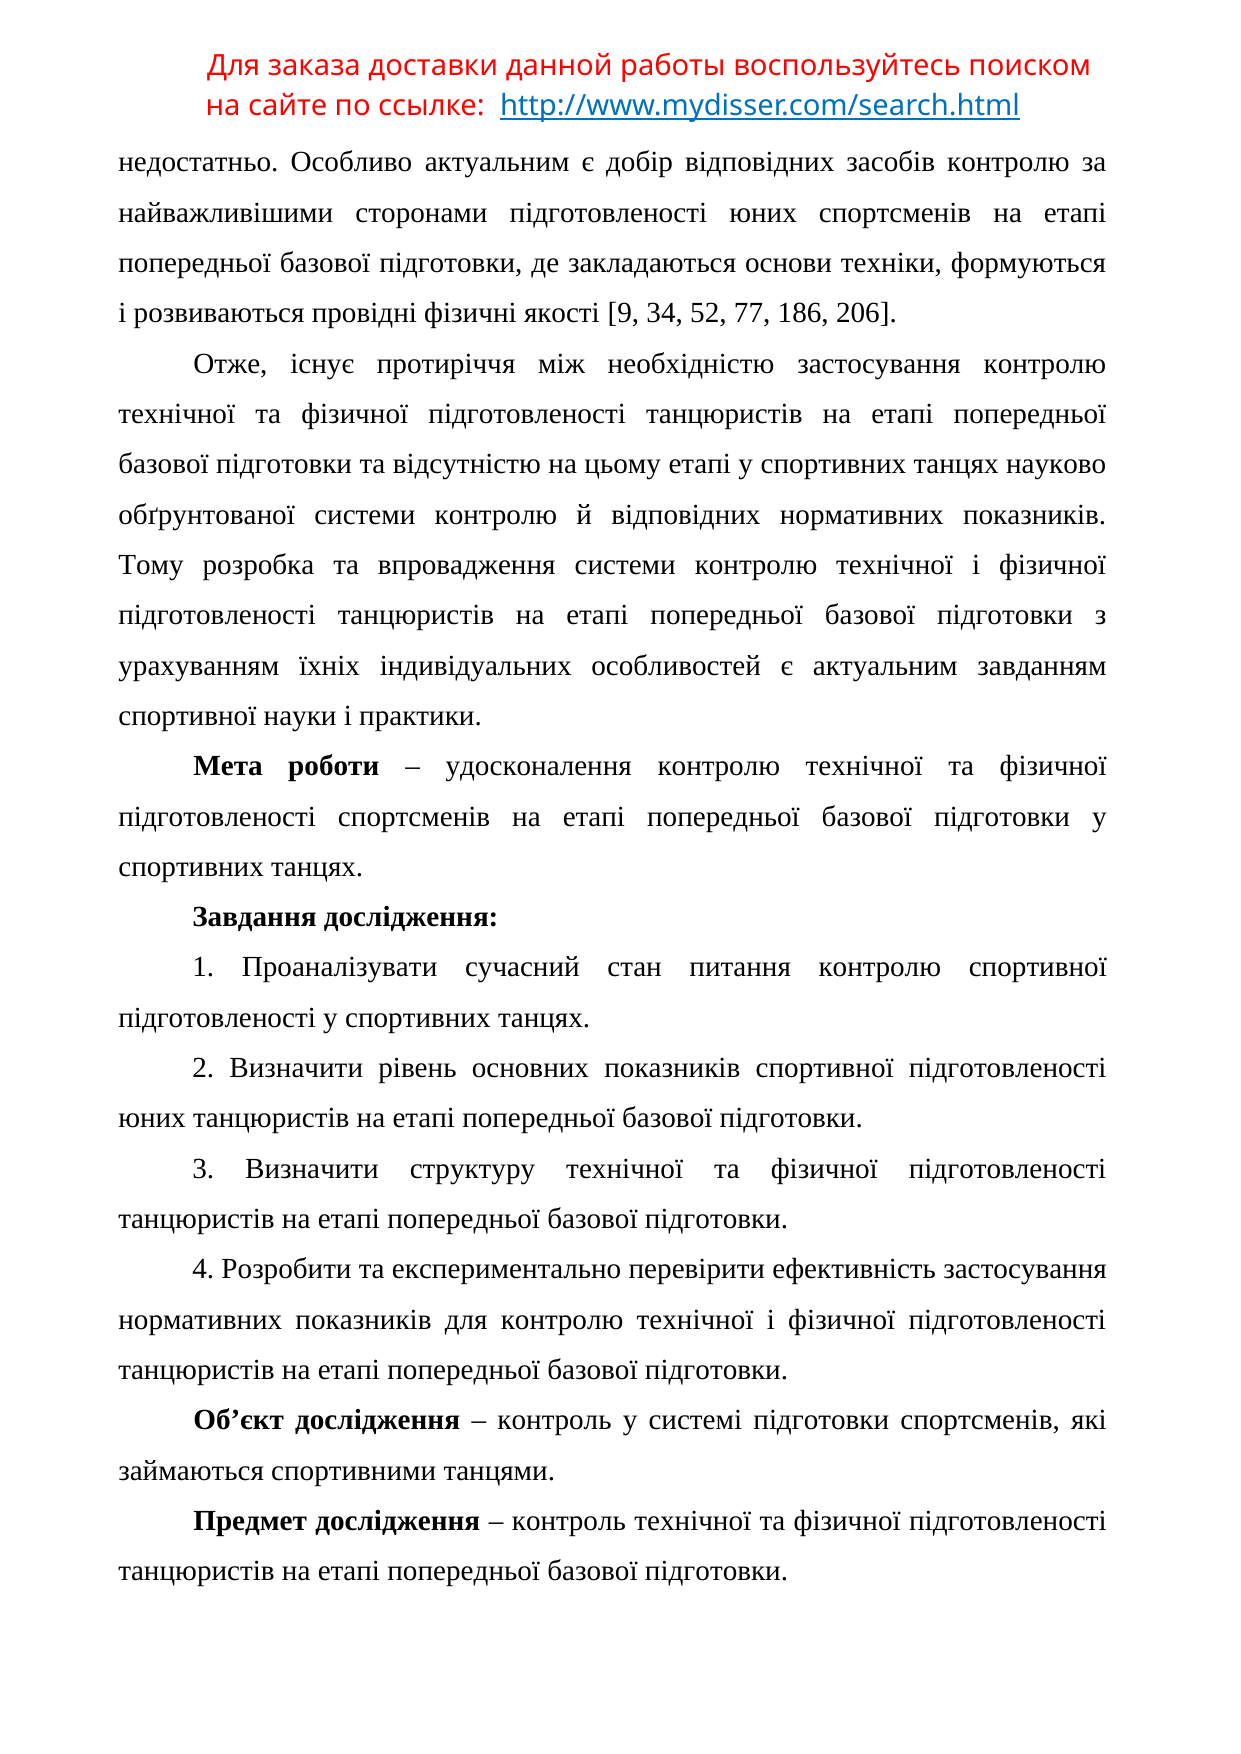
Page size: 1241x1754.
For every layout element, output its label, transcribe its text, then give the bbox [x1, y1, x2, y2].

text 1. Проаналізувати сучасний стан питання контролю спортивної підготовленості у спортивних танцях. [118, 949, 1107, 1033]
text Мета роботи – удосконалення контролю технічної та фізичної підготовленості спортсменів на етапі попередньої базової підготовки у спортивних танцях. [118, 748, 1107, 882]
text Отже, існує протиріччя між необхідністю застосування контролю технічної та фізичної підготовленості танцюристів на етапі попередньої базової підготовки та відсутністю на цьому етапі у спортивних танцях науково обґрунтованої системи контролю й відповідних нормативних показників. Тому розробка та впровадження системи контролю технічної і фізичної підготовленості танцюристів на етапі попередньої базової підготовки з урахуванням їхніх індивідуальних особливостей є актуальним завданням спортивної науки і практики. [118, 346, 1107, 732]
text Завдання дослідження: [118, 899, 1107, 933]
text Предмет дослідження – контроль технічної та фізичної підготовленості танцюристів на етапі попередньої базової підготовки. [118, 1503, 1107, 1587]
text 4. Розробити та експериментально перевірити ефективність застосування нормативних показників для контролю технічної і фізичної підготовленості танцюристів на етапі попередньої базової підготовки. [118, 1251, 1107, 1386]
text 3. Визначити структуру технічної та фізичної підготовленості танцюристів на етапі попередньої базової підготовки. [118, 1151, 1107, 1235]
text Об’єкт дослідження – контроль у системі підготовки спортсменів, які займаються спортивними танцями. [118, 1402, 1107, 1486]
text 2. Визначити рівень основних показників спортивної підготовленості юних танцюристів на етапі попередньої базової підготовки. [118, 1050, 1107, 1134]
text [118, 144, 1107, 329]
